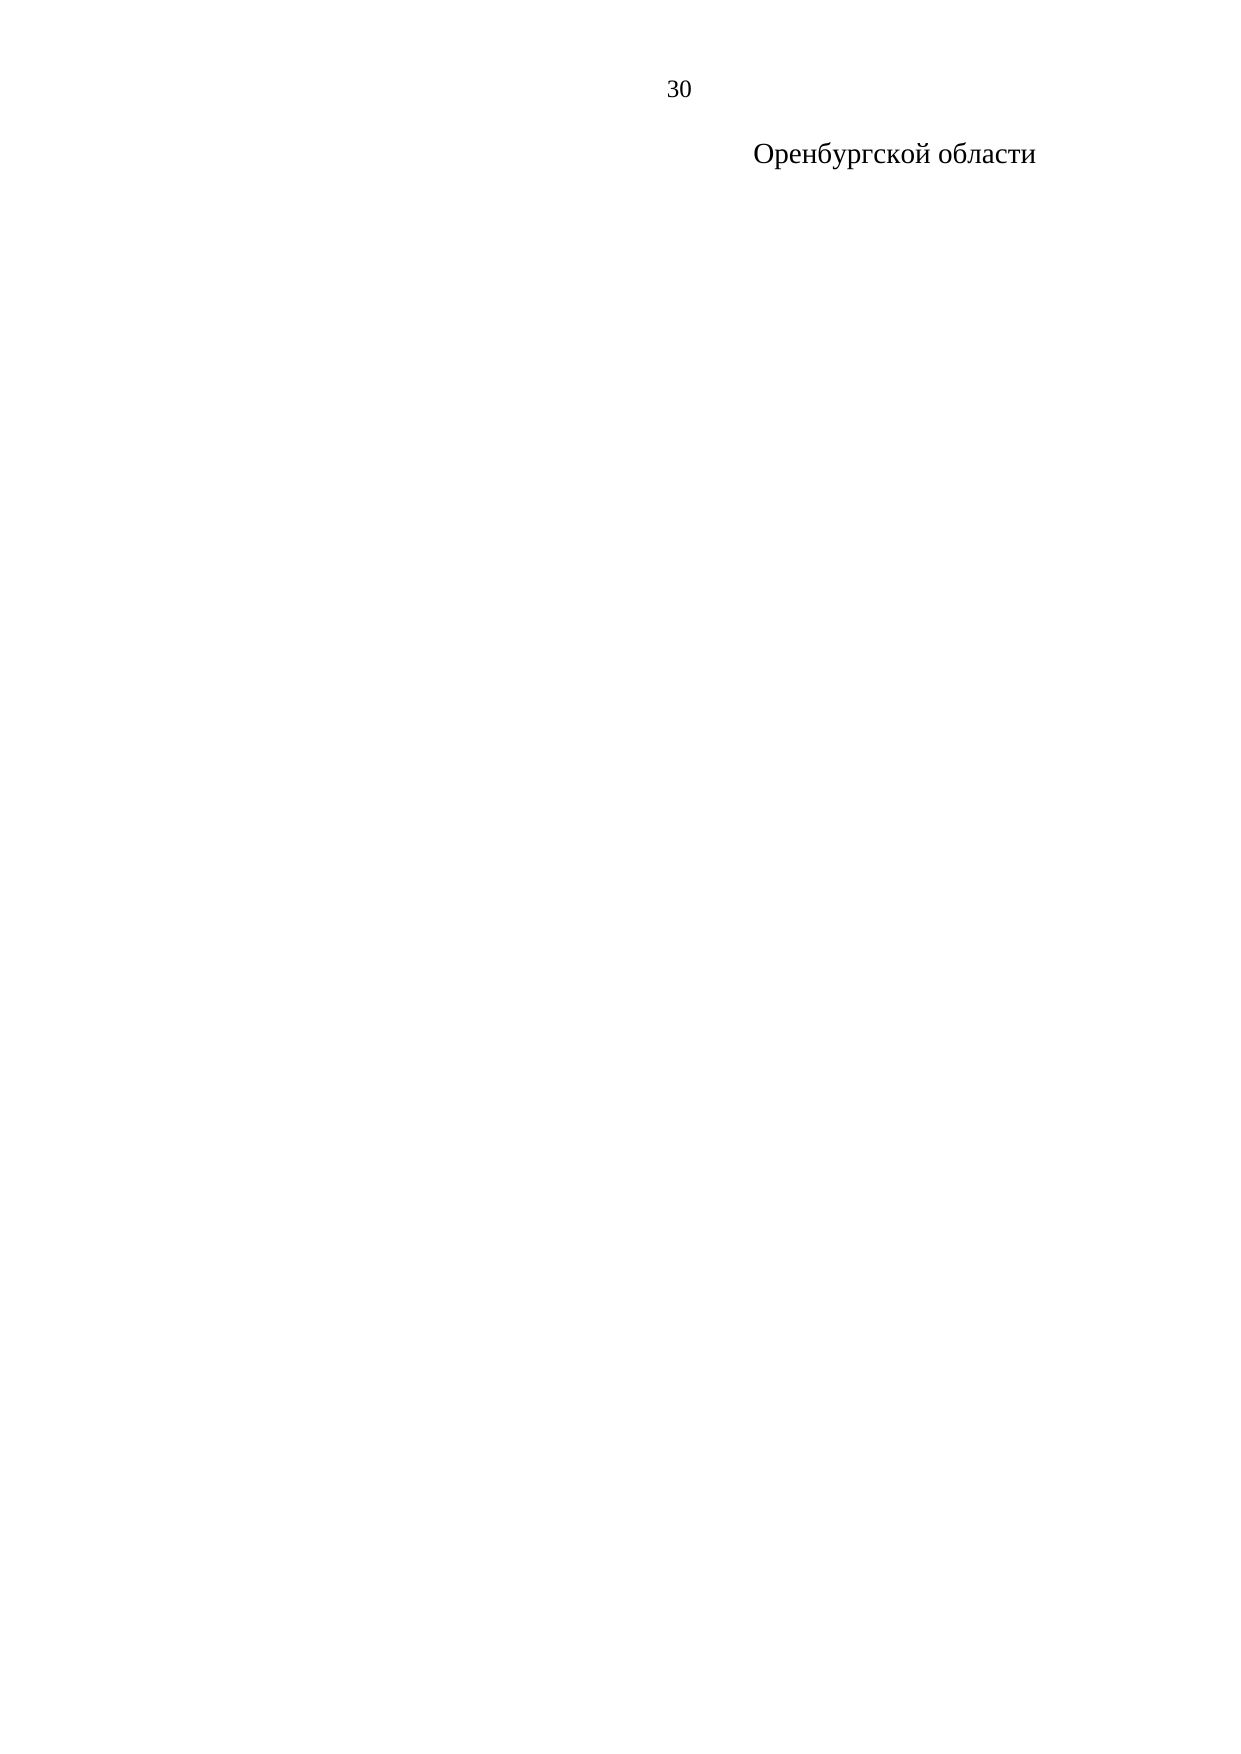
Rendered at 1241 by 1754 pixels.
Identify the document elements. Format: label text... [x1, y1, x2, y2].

text Оренбургской области [753, 136, 1181, 170]
